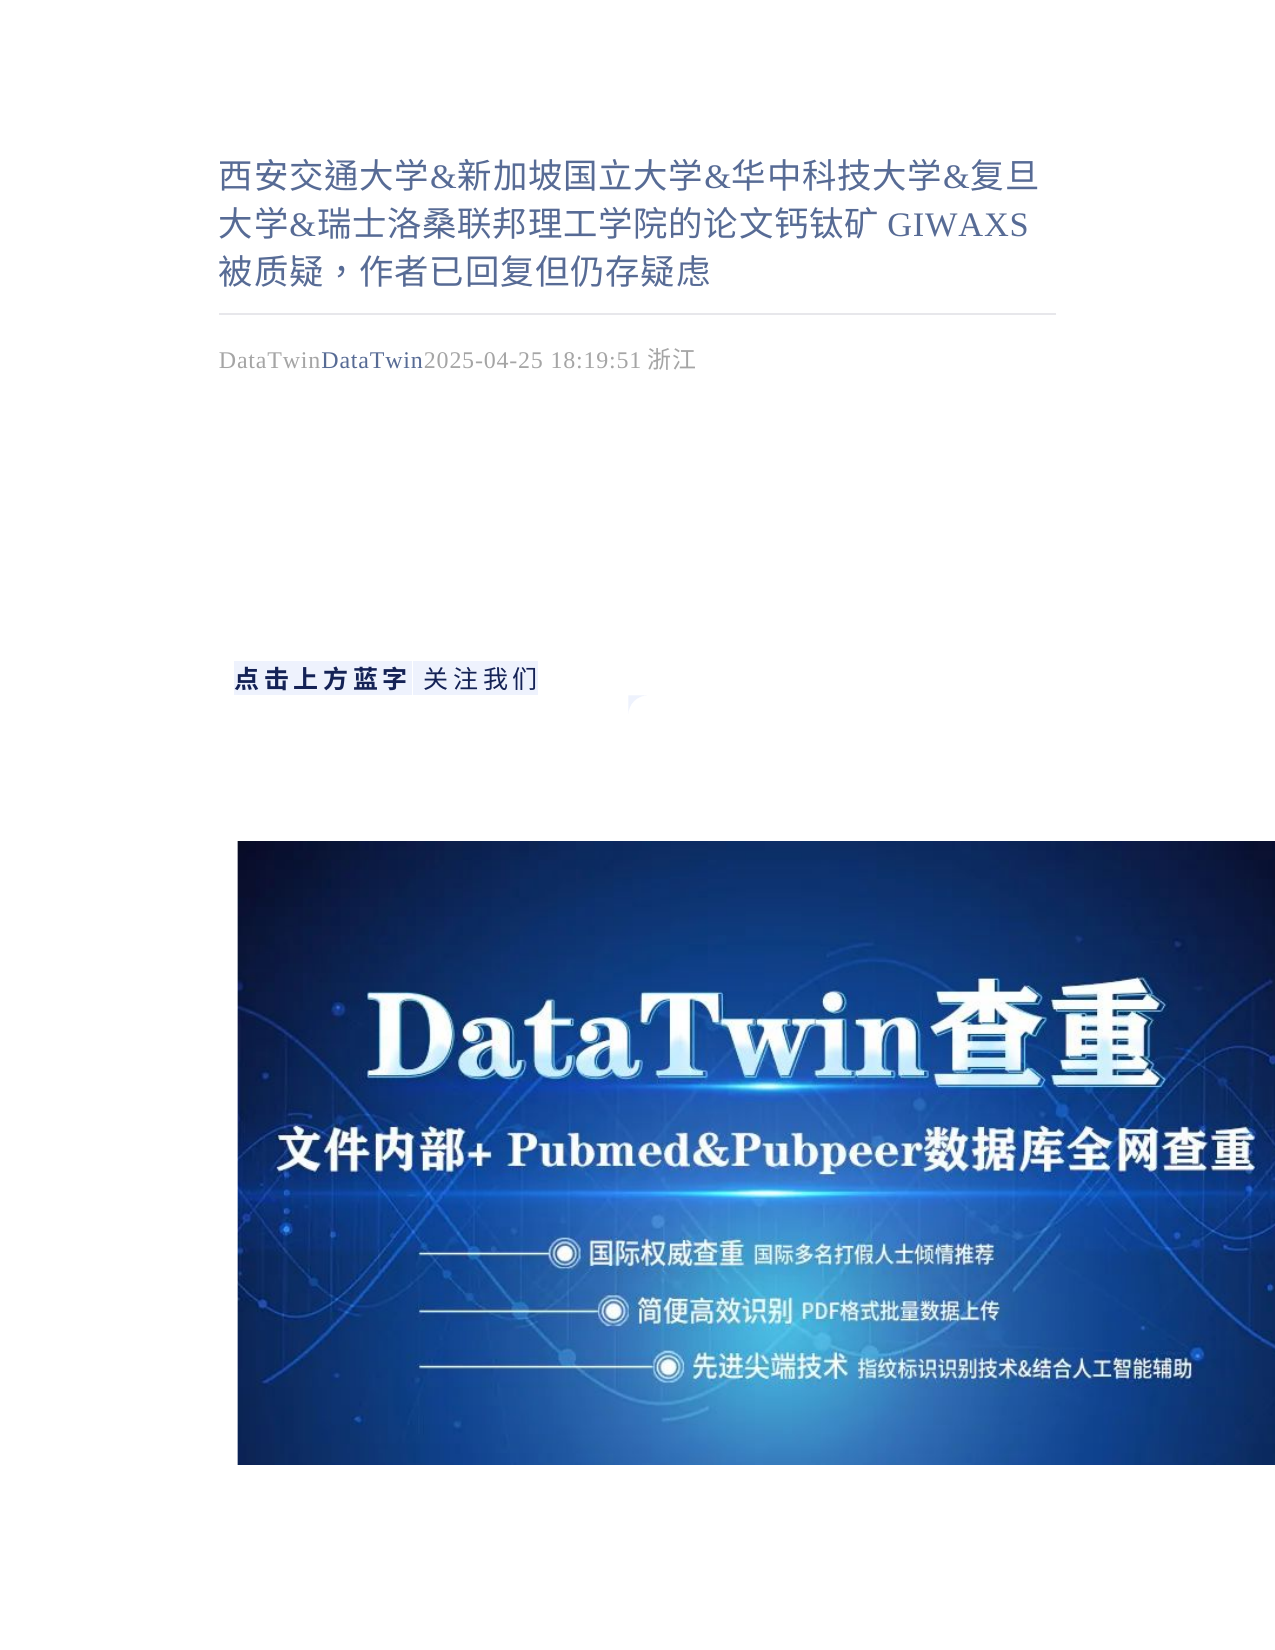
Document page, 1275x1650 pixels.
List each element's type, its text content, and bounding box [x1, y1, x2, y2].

list DataTwinDataTwin2025-04-25 18:19:51浙江 [219, 335, 1056, 375]
text 点击上方蓝字 关注我们 [234, 658, 1041, 695]
picture [237, 841, 1275, 1465]
title 西安交通大学&新加坡国立大学&华中科技大学&复旦大学&瑞士洛桑联邦理工学院的论文钙钛矿GIWAXS被质疑，作者已回复但仍存疑虑 [219, 150, 1056, 313]
